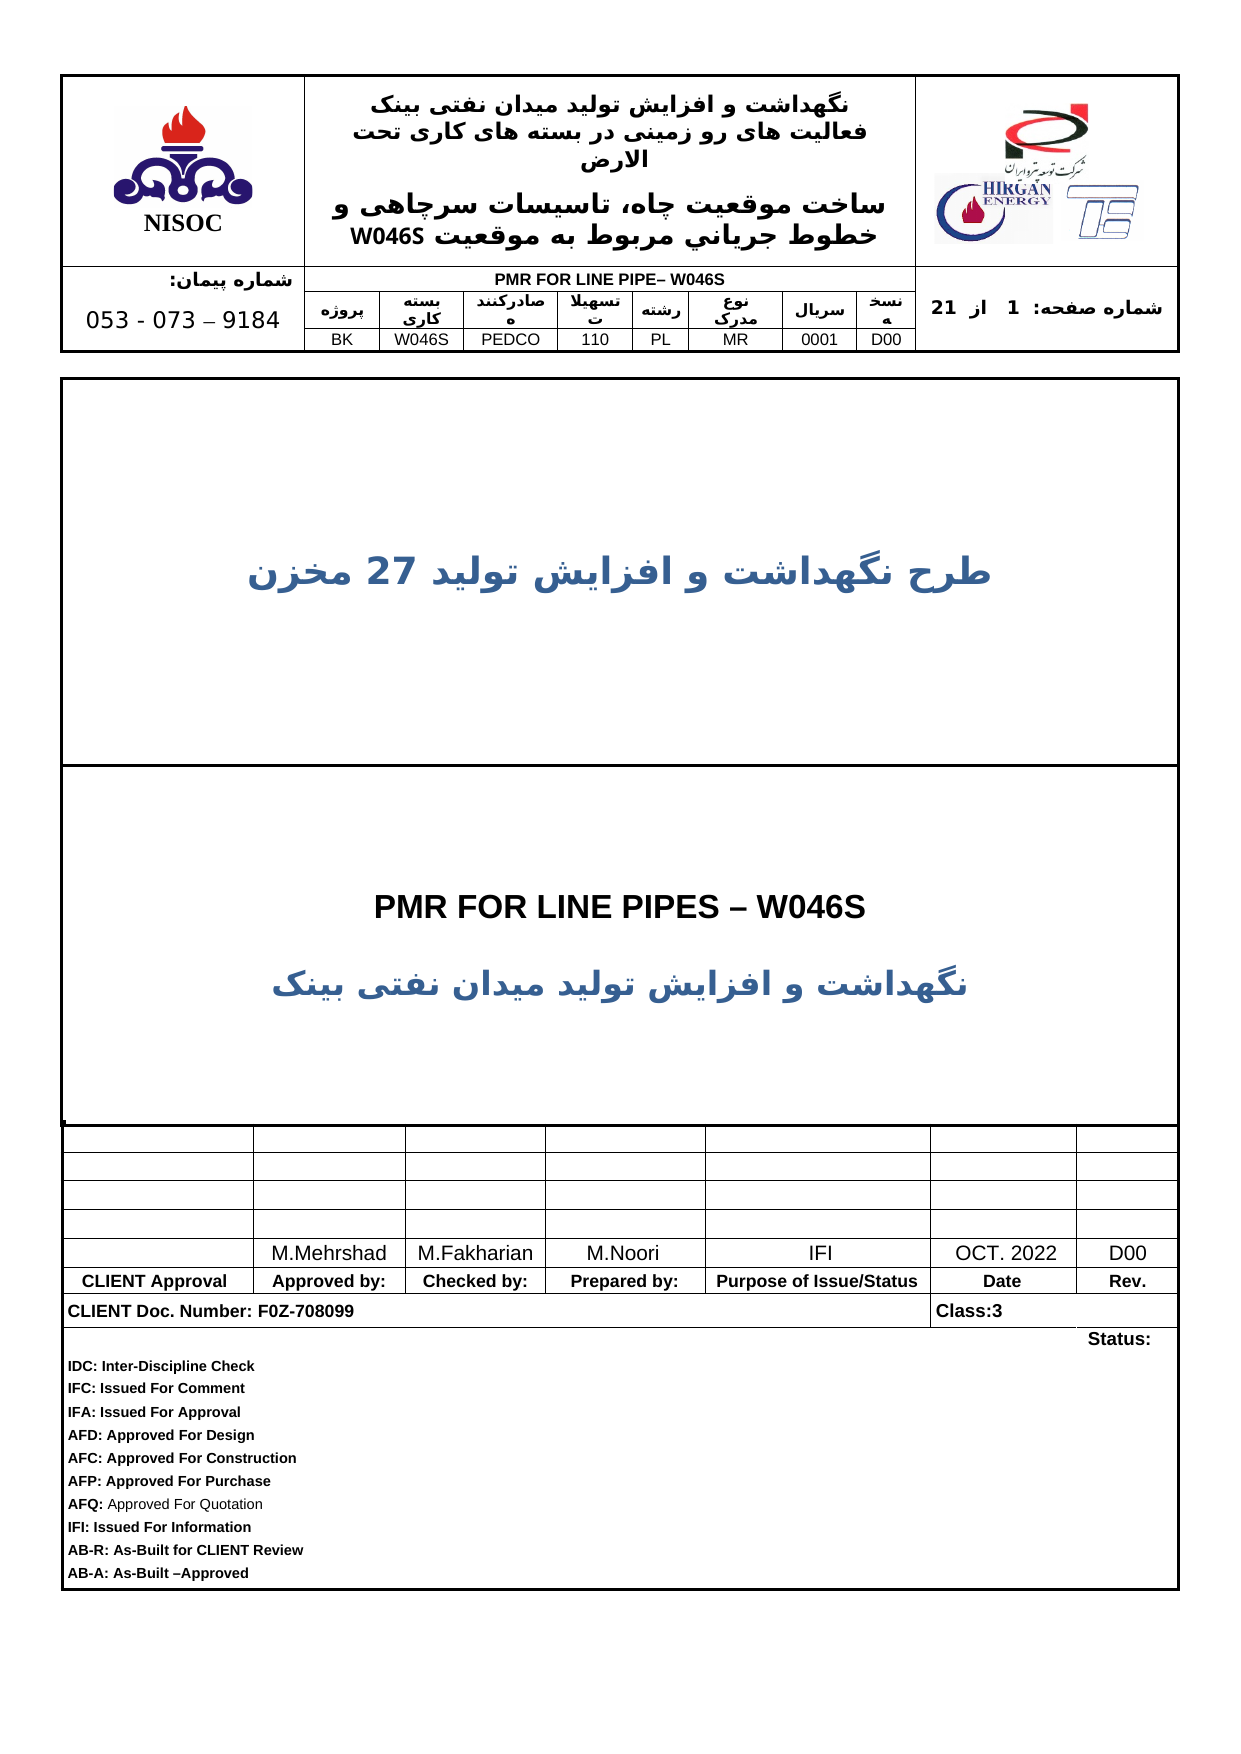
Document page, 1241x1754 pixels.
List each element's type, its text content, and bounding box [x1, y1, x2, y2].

table_cell Purpose of Issue/Status [706, 1268, 930, 1293]
table_cell [546, 1153, 705, 1180]
table_cell OCT. 2022 [931, 1239, 1076, 1267]
table_cell [931, 1153, 1076, 1180]
table_cell M.Noori [546, 1239, 705, 1267]
table_cell [64, 1239, 253, 1267]
table_cell [406, 1153, 545, 1180]
table_cell [406, 1210, 545, 1237]
table_cell PMR FOR LINE PIPES – W046S نگهداشت و افزایش تولید میدان نفتی بینک [63, 767, 1177, 1123]
table_cell [706, 1127, 930, 1152]
table_cell IFI [706, 1239, 930, 1267]
table_cell M.Fakharian [406, 1239, 545, 1267]
picture [113, 106, 253, 208]
table_cell Rev. [1077, 1268, 1177, 1293]
table_cell [1077, 1210, 1177, 1237]
table_cell [254, 1127, 405, 1152]
table_cell [1077, 1127, 1177, 1152]
table_cell CLIENT Approval [64, 1268, 253, 1293]
picture [934, 103, 1089, 244]
table_cell Status: [1076, 1328, 1177, 1587]
table_cell [254, 1210, 405, 1237]
table_cell [546, 1210, 705, 1237]
table_cell [931, 1181, 1076, 1209]
table_cell Checked by: [406, 1268, 545, 1293]
table_cell M.Mehrshad [254, 1239, 405, 1267]
table_cell [254, 1181, 405, 1209]
table_cell [706, 1153, 930, 1180]
table_cell [931, 1210, 1076, 1237]
table_cell CLIENT Doc. Number: F0Z-708099 [64, 1294, 930, 1327]
table_cell [406, 1181, 545, 1209]
table_cell [706, 1181, 930, 1209]
table_cell [931, 1127, 1076, 1152]
table_cell [1077, 1153, 1177, 1180]
table_cell Date [931, 1268, 1076, 1293]
table_cell [64, 1153, 253, 1180]
table_cell [254, 1153, 405, 1180]
table_cell [546, 1181, 705, 1209]
table_cell [546, 1127, 705, 1152]
table_cell Class:3 [931, 1294, 1177, 1327]
table_header طرح نگهداشت و افزایش تولید 27 مخزن [63, 380, 1177, 763]
table_cell [706, 1210, 930, 1237]
table_cell [406, 1127, 545, 1152]
table_cell [64, 1210, 253, 1237]
table_cell D00 [1077, 1239, 1177, 1267]
table_cell Prepared by: [546, 1268, 705, 1293]
table_cell Approved by: [254, 1268, 405, 1293]
table_cell [64, 1181, 253, 1209]
table_cell [1077, 1181, 1177, 1209]
table_cell IDC: Inter-Discipline Check IFC: Issued For Comment IFA: Issued For Approval AFD: Approved For Design AFC: Approved For Construction AFP: Approved For Purchase AFQ: Approved For Quotation IFI: Issued For Information AB-R: As-Built for CLIENT Review AB-A: As-Built –Approved [64, 1328, 1076, 1587]
table_cell [64, 1127, 253, 1152]
